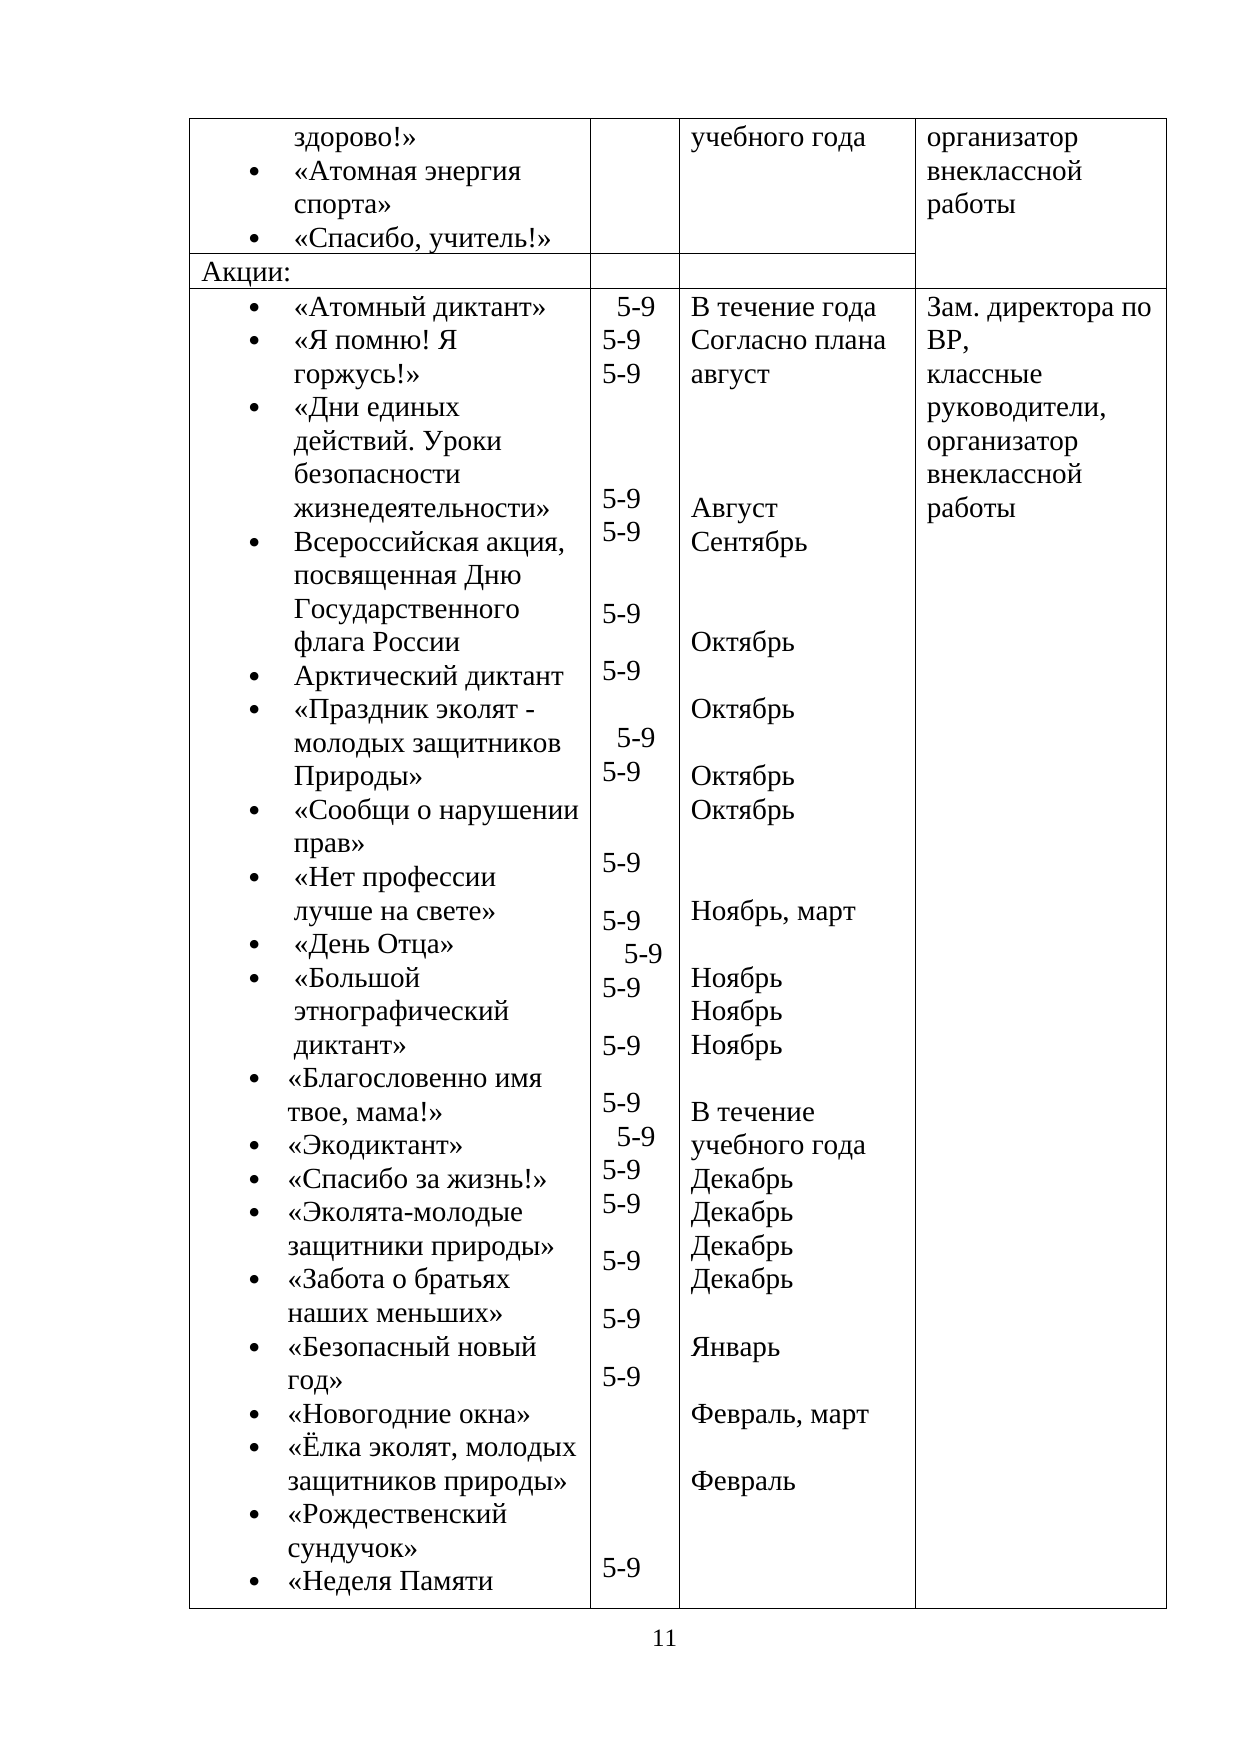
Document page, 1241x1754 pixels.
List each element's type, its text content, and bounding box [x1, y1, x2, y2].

table_cell [680, 254, 915, 288]
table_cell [680, 119, 915, 253]
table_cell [680, 289, 915, 1608]
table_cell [916, 289, 1166, 1608]
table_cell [190, 289, 590, 1608]
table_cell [190, 119, 590, 253]
table_cell Акции: [190, 254, 590, 288]
table_cell [591, 254, 679, 288]
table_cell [591, 289, 679, 1608]
